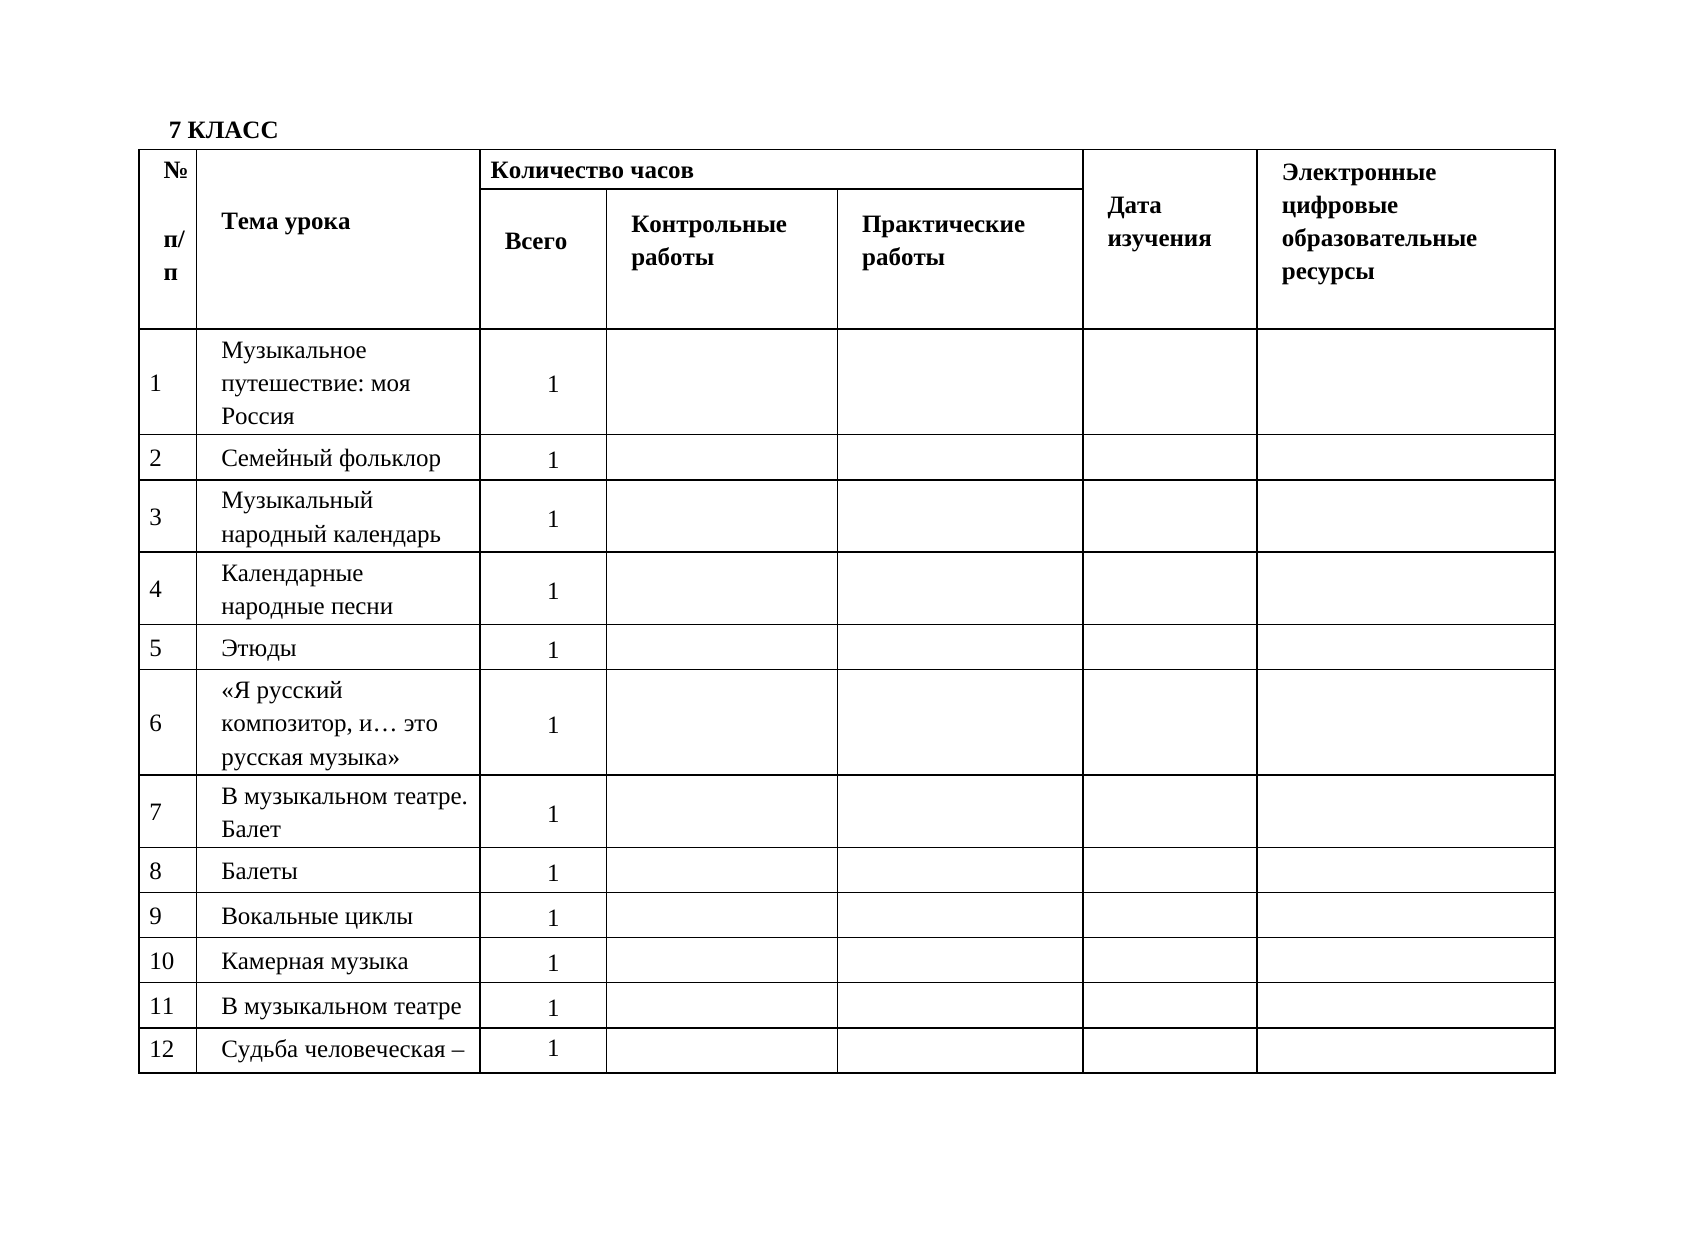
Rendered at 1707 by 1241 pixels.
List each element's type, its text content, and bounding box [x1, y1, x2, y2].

table_cell 3 [140, 481, 196, 551]
table_cell 1 [481, 481, 606, 551]
table_cell 1 [481, 670, 606, 774]
table_cell [838, 553, 1082, 624]
table_cell [838, 893, 1082, 937]
table_cell Этюды [197, 625, 479, 669]
table_cell [1084, 625, 1256, 669]
table_cell Семейный фольклор [197, 435, 479, 479]
table_cell [607, 435, 837, 479]
table_cell [1258, 330, 1554, 434]
table_cell 1 [140, 330, 196, 434]
table_cell 1 [481, 983, 606, 1027]
table_cell [607, 893, 837, 937]
table_cell [1084, 983, 1256, 1027]
table_cell Музыкальное путешествие: моя Россия [197, 330, 479, 434]
table_cell Камерная музыка [197, 938, 479, 982]
table_cell [838, 435, 1082, 479]
table_cell 11 [140, 983, 196, 1027]
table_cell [197, 1029, 479, 1072]
table_cell [838, 983, 1082, 1027]
table_cell 6 [140, 670, 196, 774]
table_cell 10 [140, 938, 196, 982]
table_cell [1084, 330, 1256, 434]
table_cell [1258, 1029, 1554, 1072]
table_cell [1084, 776, 1256, 847]
table_cell 1 [481, 1029, 606, 1072]
table_cell Балеты [197, 848, 479, 892]
table_cell [607, 553, 837, 624]
table_cell Календарные народные песни [197, 553, 479, 624]
table_cell Вокальные циклы [197, 893, 479, 937]
table_cell [1258, 553, 1554, 624]
table_cell 1 [481, 330, 606, 434]
table_cell 2 [140, 435, 196, 479]
table_cell [607, 983, 837, 1027]
table_cell [838, 848, 1082, 892]
table_cell [607, 776, 837, 847]
table_cell [838, 1029, 1082, 1072]
table_cell В музыкальном театре [197, 983, 479, 1027]
table_cell [1084, 435, 1256, 479]
table_cell [838, 330, 1082, 434]
table_cell Контрольные работы [607, 190, 837, 328]
table_cell [1258, 670, 1554, 774]
table_cell [1258, 848, 1554, 892]
table_cell [607, 1029, 837, 1072]
table_header Электронные цифровые образовательные ресурсы [1258, 150, 1554, 328]
table_cell Музыкальный народный календарь [197, 481, 479, 551]
table_cell 9 [140, 893, 196, 937]
table_cell [607, 625, 837, 669]
table_cell 1 [481, 435, 606, 479]
table_cell [838, 481, 1082, 551]
table_cell [1084, 938, 1256, 982]
table_cell [1258, 481, 1554, 551]
table_cell [1084, 1029, 1256, 1072]
table_cell 1 [481, 625, 606, 669]
table_header № п/п [140, 150, 196, 328]
table_header Тема урока [197, 150, 479, 328]
table_cell [1258, 776, 1554, 847]
table_cell [1258, 893, 1554, 937]
table_cell [1084, 481, 1256, 551]
table_cell 1 [481, 553, 606, 624]
table_cell [607, 670, 837, 774]
table_cell 4 [140, 553, 196, 624]
table_header Количество часов [481, 150, 1082, 188]
table_cell [838, 938, 1082, 982]
table_cell В музыкальном театре. Балет [197, 776, 479, 847]
table_header Дата изучения [1084, 150, 1256, 328]
table_cell 1 [481, 893, 606, 937]
table_cell 12 [140, 1029, 196, 1072]
table_cell 7 [140, 776, 196, 847]
table_cell [1258, 625, 1554, 669]
table_cell 1 [481, 776, 606, 847]
table_cell [1084, 670, 1256, 774]
table_cell [607, 330, 837, 434]
table_cell [1258, 983, 1554, 1027]
table_cell [838, 776, 1082, 847]
table_cell [607, 848, 837, 892]
table_cell [838, 625, 1082, 669]
table_cell [1084, 848, 1256, 892]
table_cell 8 [140, 848, 196, 892]
table_cell [1258, 435, 1554, 479]
table_cell [838, 670, 1082, 774]
table_cell [1258, 938, 1554, 982]
table_cell [1084, 893, 1256, 937]
table_cell 1 [481, 848, 606, 892]
table_cell Практические работы [838, 190, 1082, 328]
text 7 КЛАСС [162, 116, 1557, 144]
table_cell 5 [140, 625, 196, 669]
table_cell «Я русский композитор, и… это русская музыка» [197, 670, 479, 774]
table_cell [607, 481, 837, 551]
table_cell Всего [481, 190, 606, 328]
table_cell 1 [481, 938, 606, 982]
table_cell [1084, 553, 1256, 624]
table_cell [607, 938, 837, 982]
